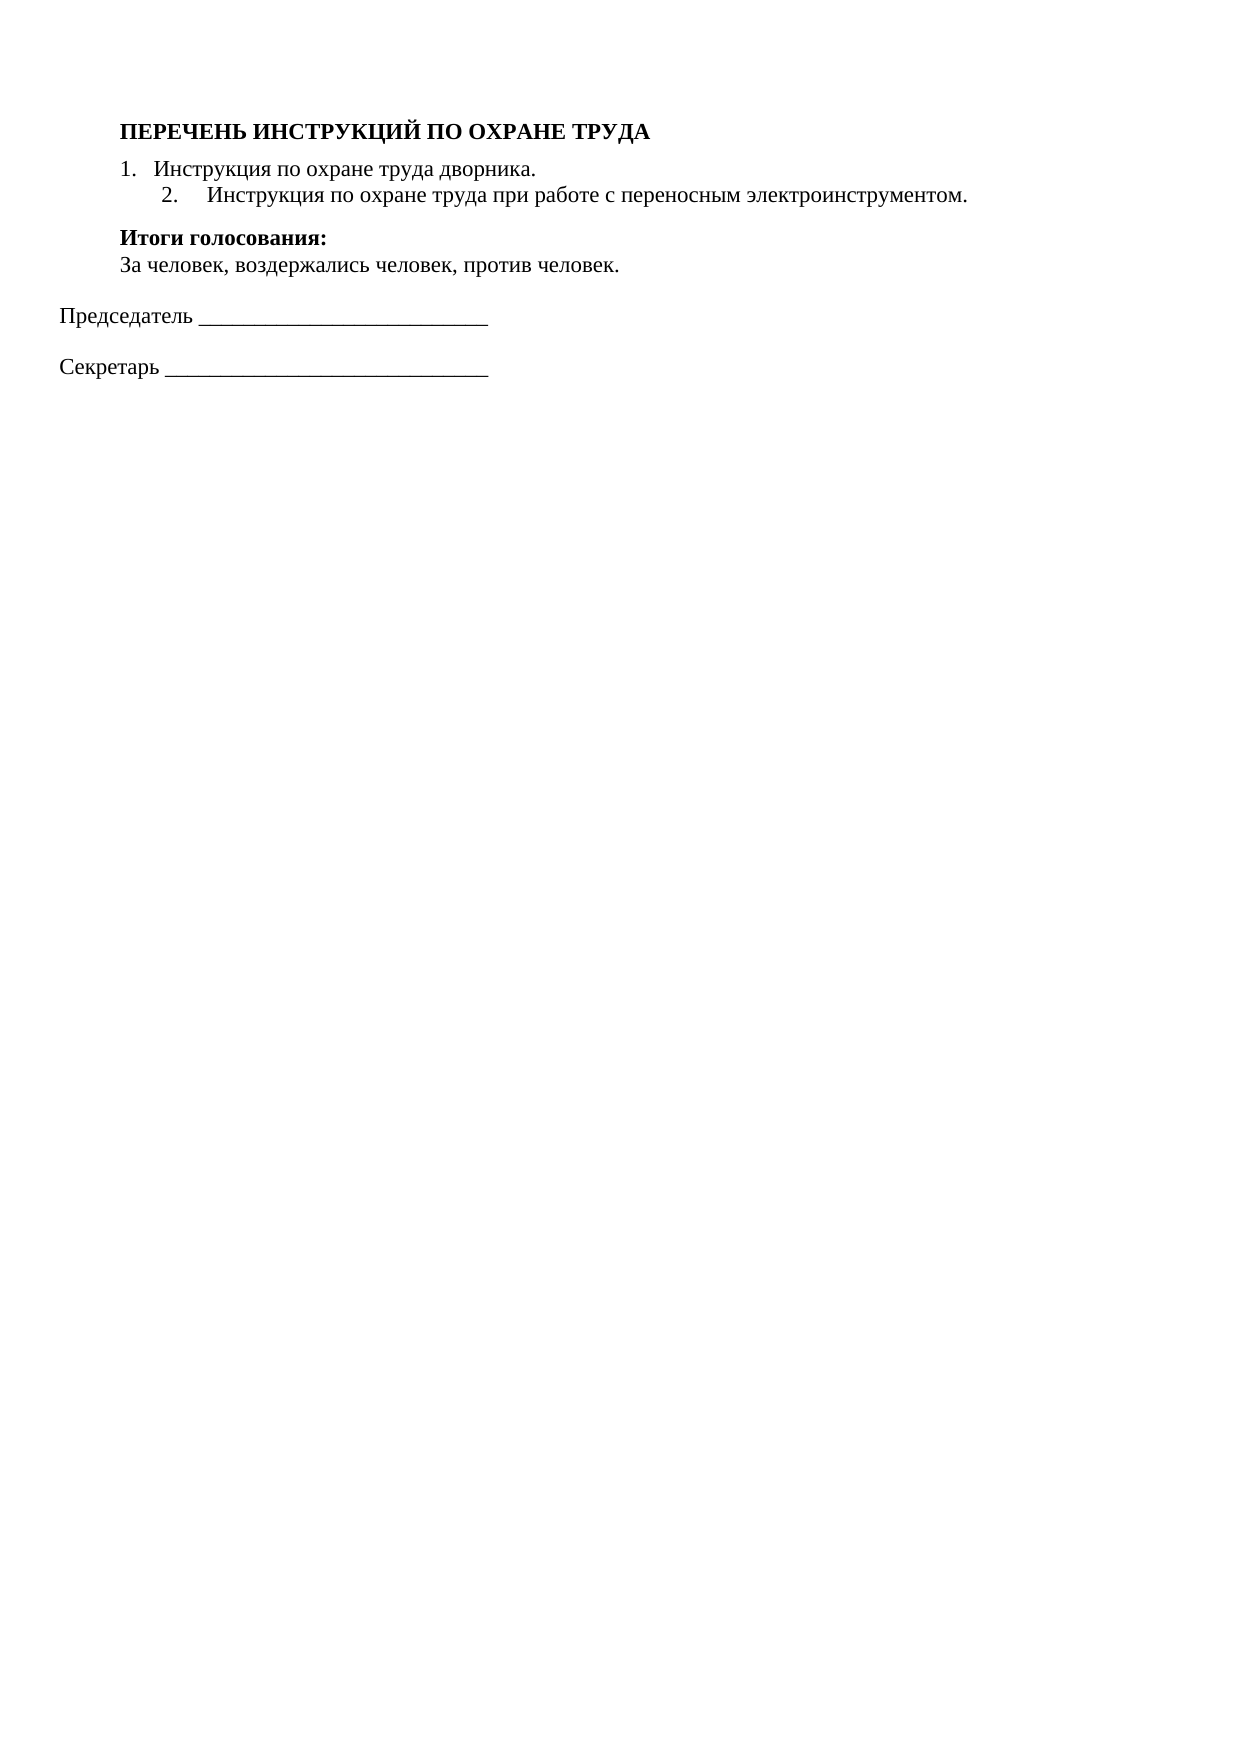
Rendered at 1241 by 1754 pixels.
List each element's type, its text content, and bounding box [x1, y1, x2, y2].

list Инструкция по охране труда дворника. [59, 155, 1152, 181]
text Итоги голосования: [59, 224, 1152, 251]
list Инструкция по охране труда при работе с переносным электроинструментом. [119, 181, 1152, 208]
text За человек, воздержались человек, против человек. [59, 251, 1152, 277]
text Председатель [59, 302, 1152, 328]
text Секретарь [59, 353, 1152, 380]
text ПЕРЕЧЕНЬ ИНСТРУКЦИЙ ПО ОХРАНЕ ТРУДА [59, 118, 1152, 144]
